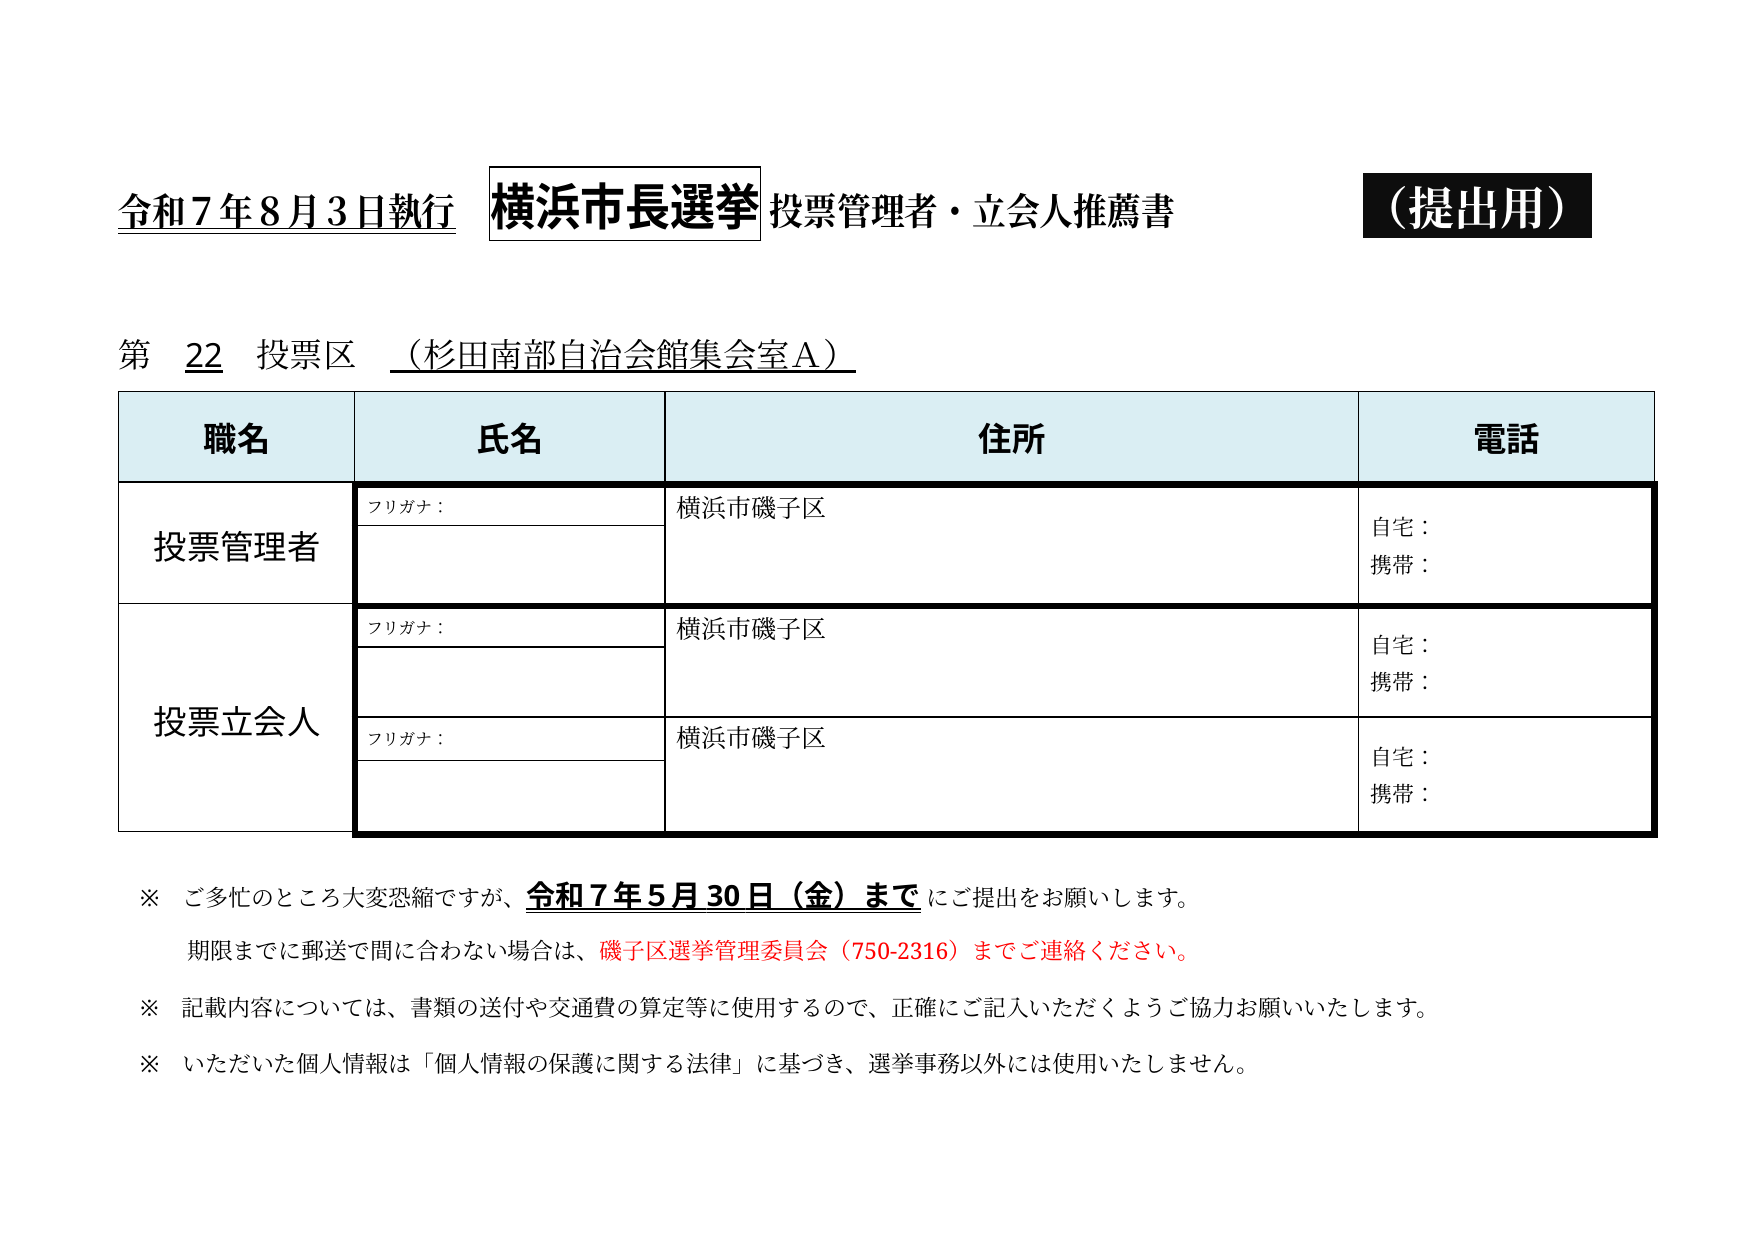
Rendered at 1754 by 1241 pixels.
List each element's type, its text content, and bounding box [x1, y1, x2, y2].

table_header 氏名 [355, 392, 664, 481]
table_cell 横浜市磯子区 [666, 609, 1358, 716]
table_cell フリガナ： [358, 488, 664, 525]
table_cell [358, 648, 664, 716]
table_cell 投票立会人 [119, 604, 352, 831]
table_cell 自宅： 携帯： [1359, 488, 1651, 603]
text ※ 記載内容については、書類の送付や交通費の算定等に使用するので、正確にご記入いただくようご協力お願いいたします。 [140, 987, 1636, 1025]
table_cell 横浜市磯子区 [666, 488, 1358, 603]
table_header 電話 [1359, 392, 1654, 481]
table_header 住所 [666, 392, 1358, 481]
text 令和７年８月３日執行 横浜市長選挙 投票管理者・立会人推薦書 （提出用） [761, 166, 1636, 241]
table_cell フリガナ： [358, 718, 664, 759]
table_cell [358, 526, 664, 603]
table_cell 横浜市磯子区 [666, 718, 1358, 831]
text 第 22 投票区 （杉田南部自治会館集会室Ａ） [118, 316, 1636, 391]
text ※ ご多忙のところ大変恐縮ですが、令和７年５月30日（金）まで にご提出をお願いします。 [140, 856, 1636, 931]
table_cell 自宅： 携帯： [1359, 718, 1651, 831]
table_cell [358, 761, 664, 831]
table_cell フリガナ： [358, 609, 664, 646]
text ※ いただいた個人情報は「個人情報の保護に関する法律」に基づき、選挙事務以外には使用いたしません。 [140, 1044, 1636, 1081]
table_cell 投票管理者 [119, 483, 352, 603]
table_cell 自宅： 携帯： [1359, 609, 1651, 716]
text 令和７年８月３日執行 横浜市長選挙 投票管理者・立会人推薦書 （提出用） [490, 168, 760, 240]
table_header 職名 [119, 392, 354, 481]
text 期限までに郵送で間に合わない場合は、磯子区選挙管理委員会（750-2316）までご連絡ください。 [118, 931, 1636, 969]
text 令和７年８月３日執行 横浜市長選挙 投票管理者・立会人推薦書 （提出用） [118, 166, 489, 241]
